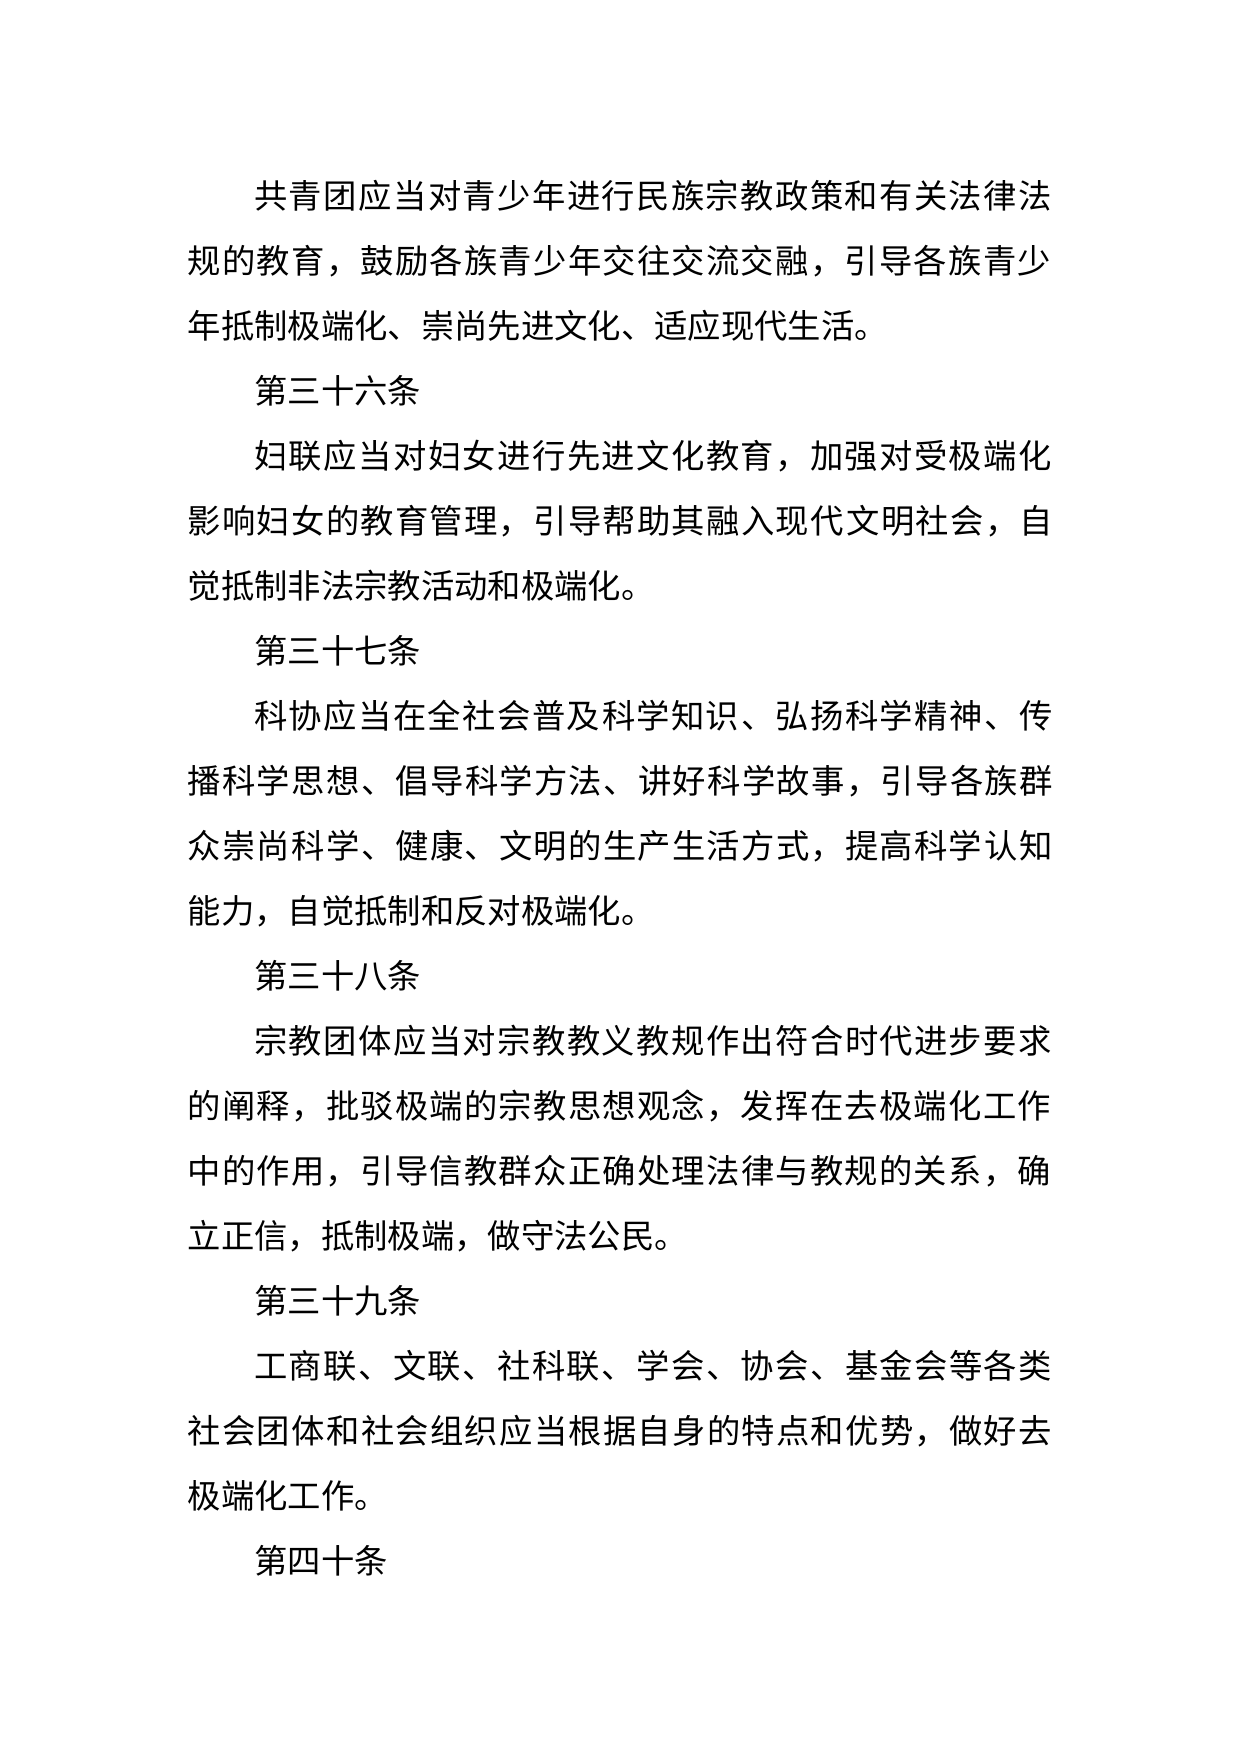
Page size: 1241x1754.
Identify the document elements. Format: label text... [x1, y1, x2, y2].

text 第四十条 [187, 1527, 1053, 1592]
text 共青团应当对青少年进行民族宗教政策和有关法律法规的教育，鼓励各族青少年交往交流交融，引导各族青少年抵制极端化、崇尚先进文化、适应现代生活。 [187, 162, 1053, 357]
text 工商联、文联、社科联、学会、协会、基金会等各类社会团体和社会组织应当根据自身的特点和优势，做好去极端化工作。 [187, 1332, 1053, 1527]
text 第三十九条 [187, 1267, 1053, 1332]
text 第三十七条 [187, 617, 1053, 682]
text 第三十八条 [187, 942, 1053, 1007]
text 第三十六条 [187, 357, 1053, 422]
text 宗教团体应当对宗教教义教规作出符合时代进步要求的阐释，批驳极端的宗教思想观念，发挥在去极端化工作中的作用，引导信教群众正确处理法律与教规的关系，确立正信，抵制极端，做守法公民。 [187, 1007, 1053, 1267]
text 妇联应当对妇女进行先进文化教育，加强对受极端化影响妇女的教育管理，引导帮助其融入现代文明社会，自觉抵制非法宗教活动和极端化。 [187, 422, 1053, 617]
text 科协应当在全社会普及科学知识、弘扬科学精神、传播科学思想、倡导科学方法、讲好科学故事，引导各族群众崇尚科学、健康、文明的生产生活方式，提高科学认知能力，自觉抵制和反对极端化。 [187, 682, 1053, 942]
